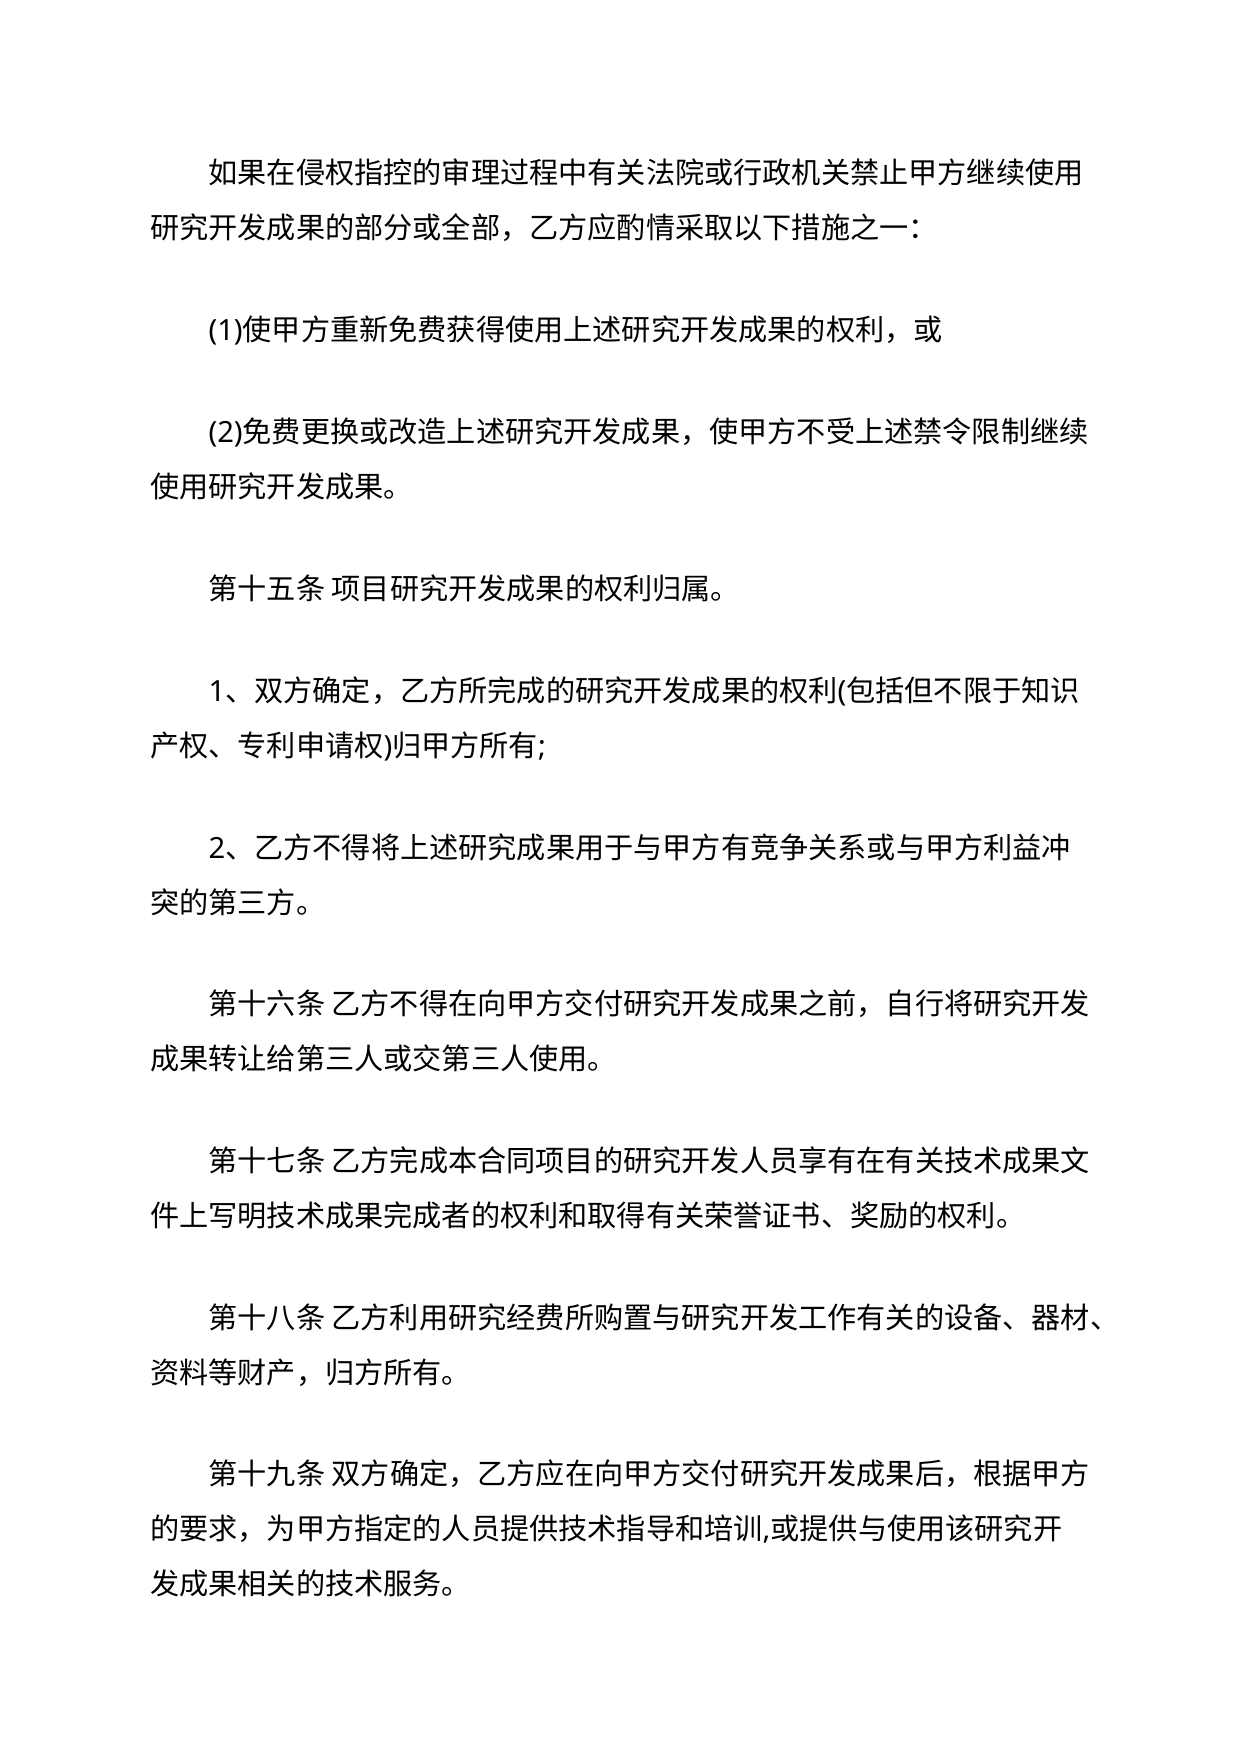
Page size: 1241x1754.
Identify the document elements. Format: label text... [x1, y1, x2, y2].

text 第十八条 乙方利用研究经费所购置与研究开发工作有关的设备、器材、资料等财产，归方所有。 [150, 1294, 1090, 1391]
text 1、双方确定，乙方所完成的研究开发成果的权利(包括但不限于知识产权、专利申请权)归甲方所有; [150, 667, 1090, 764]
text 2、乙方不得将上述研究成果用于与甲方有竞争关系或与甲方利益冲突的第三方。 [150, 824, 1090, 921]
text 第十五条 项目研究开发成果的权利归属。 [150, 565, 1090, 608]
text 如果在侵权指控的审理过程中有关法院或行政机关禁止甲方继续使用研究开发成果的部分或全部，乙方应酌情采取以下措施之一： [150, 150, 1090, 247]
text (2)免费更换或改造上述研究开发成果，使甲方不受上述禁令限制继续使用研究开发成果。 [150, 409, 1090, 506]
text 第十九条 双方确定，乙方应在向甲方交付研究开发成果后，根据甲方的要求，为甲方指定的人员提供技术指导和培训,或提供与使用该研究开发成果相关的技术服务。 [150, 1451, 1090, 1603]
text (1)使甲方重新免费获得使用上述研究开发成果的权利，或 [150, 307, 1090, 349]
text 第十七条 乙方完成本合同项目的研究开发人员享有在有关技术成果文件上写明技术成果完成者的权利和取得有关荣誉证书、奖励的权利。 [150, 1138, 1090, 1235]
text 第十六条 乙方不得在向甲方交付研究开发成果之前，自行将研究开发成果转让给第三人或交第三人使用。 [150, 981, 1090, 1078]
